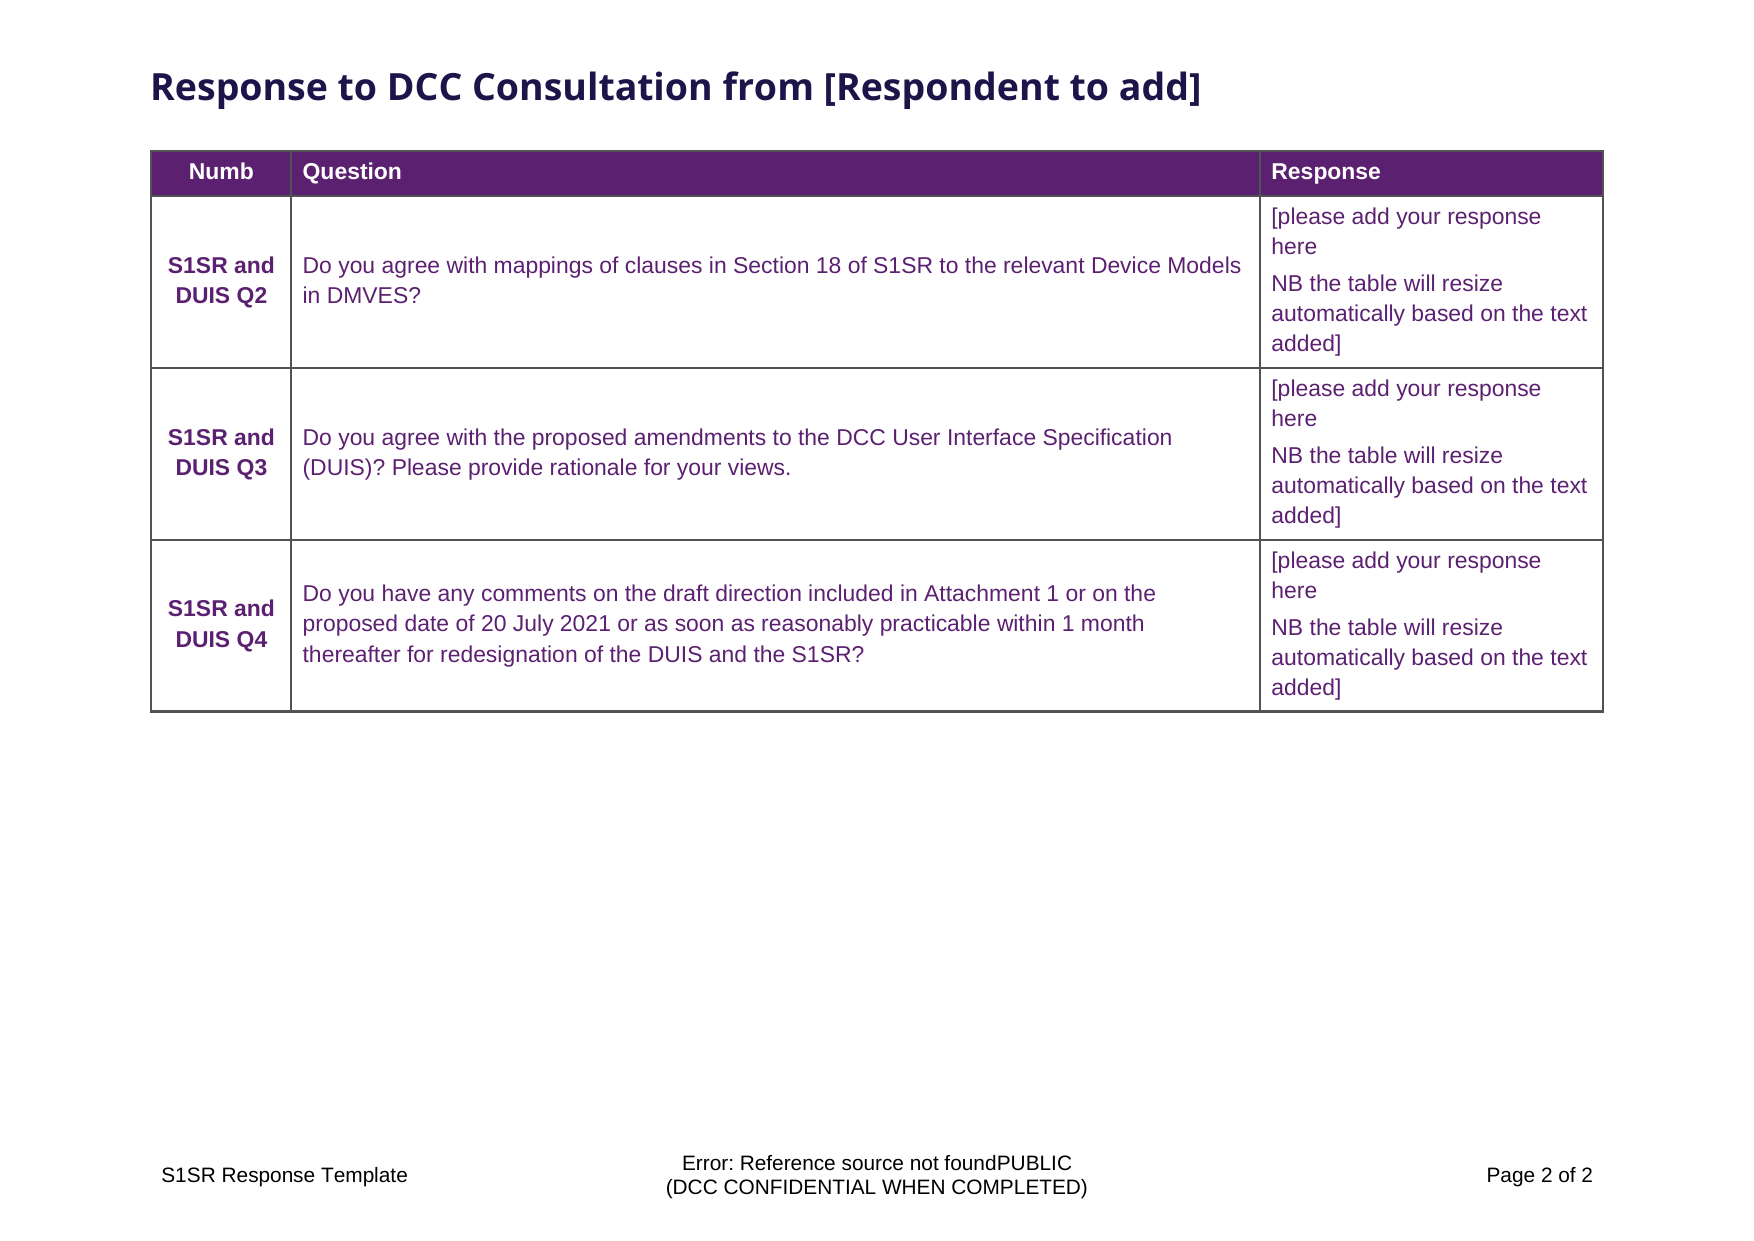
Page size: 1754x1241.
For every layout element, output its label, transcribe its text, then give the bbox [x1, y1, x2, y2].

table_cell S1SR and DUIS Q3 [152, 369, 290, 538]
table_header Numb [152, 152, 290, 195]
table_cell [please add your response here NB the table will resize automatically based on the text added] [1261, 369, 1602, 538]
table_header Response [1261, 152, 1602, 195]
table_header Question [292, 152, 1259, 195]
table_cell S1SR and DUIS Q4 [152, 541, 290, 710]
table_cell Do you agree with the proposed amendments to the DCC User Interface Specification (DUIS)? Please provide rationale for your views. [292, 369, 1259, 538]
table_cell S1SR and DUIS Q2 [152, 197, 290, 367]
table_cell Do you agree with mappings of clauses in Section 18 of S1SR to the relevant Device Models in DMVES? [292, 197, 1259, 367]
table_cell [please add your response here NB the table will resize automatically based on the text added] [1261, 541, 1602, 710]
table_cell Do you have any comments on the draft direction included in Attachment 1 or on the proposed date of 20 July 2021 or as soon as reasonably practicable within 1 month thereafter for redesignation of the DUIS and the S1SR? [292, 541, 1259, 710]
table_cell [1261, 197, 1602, 367]
